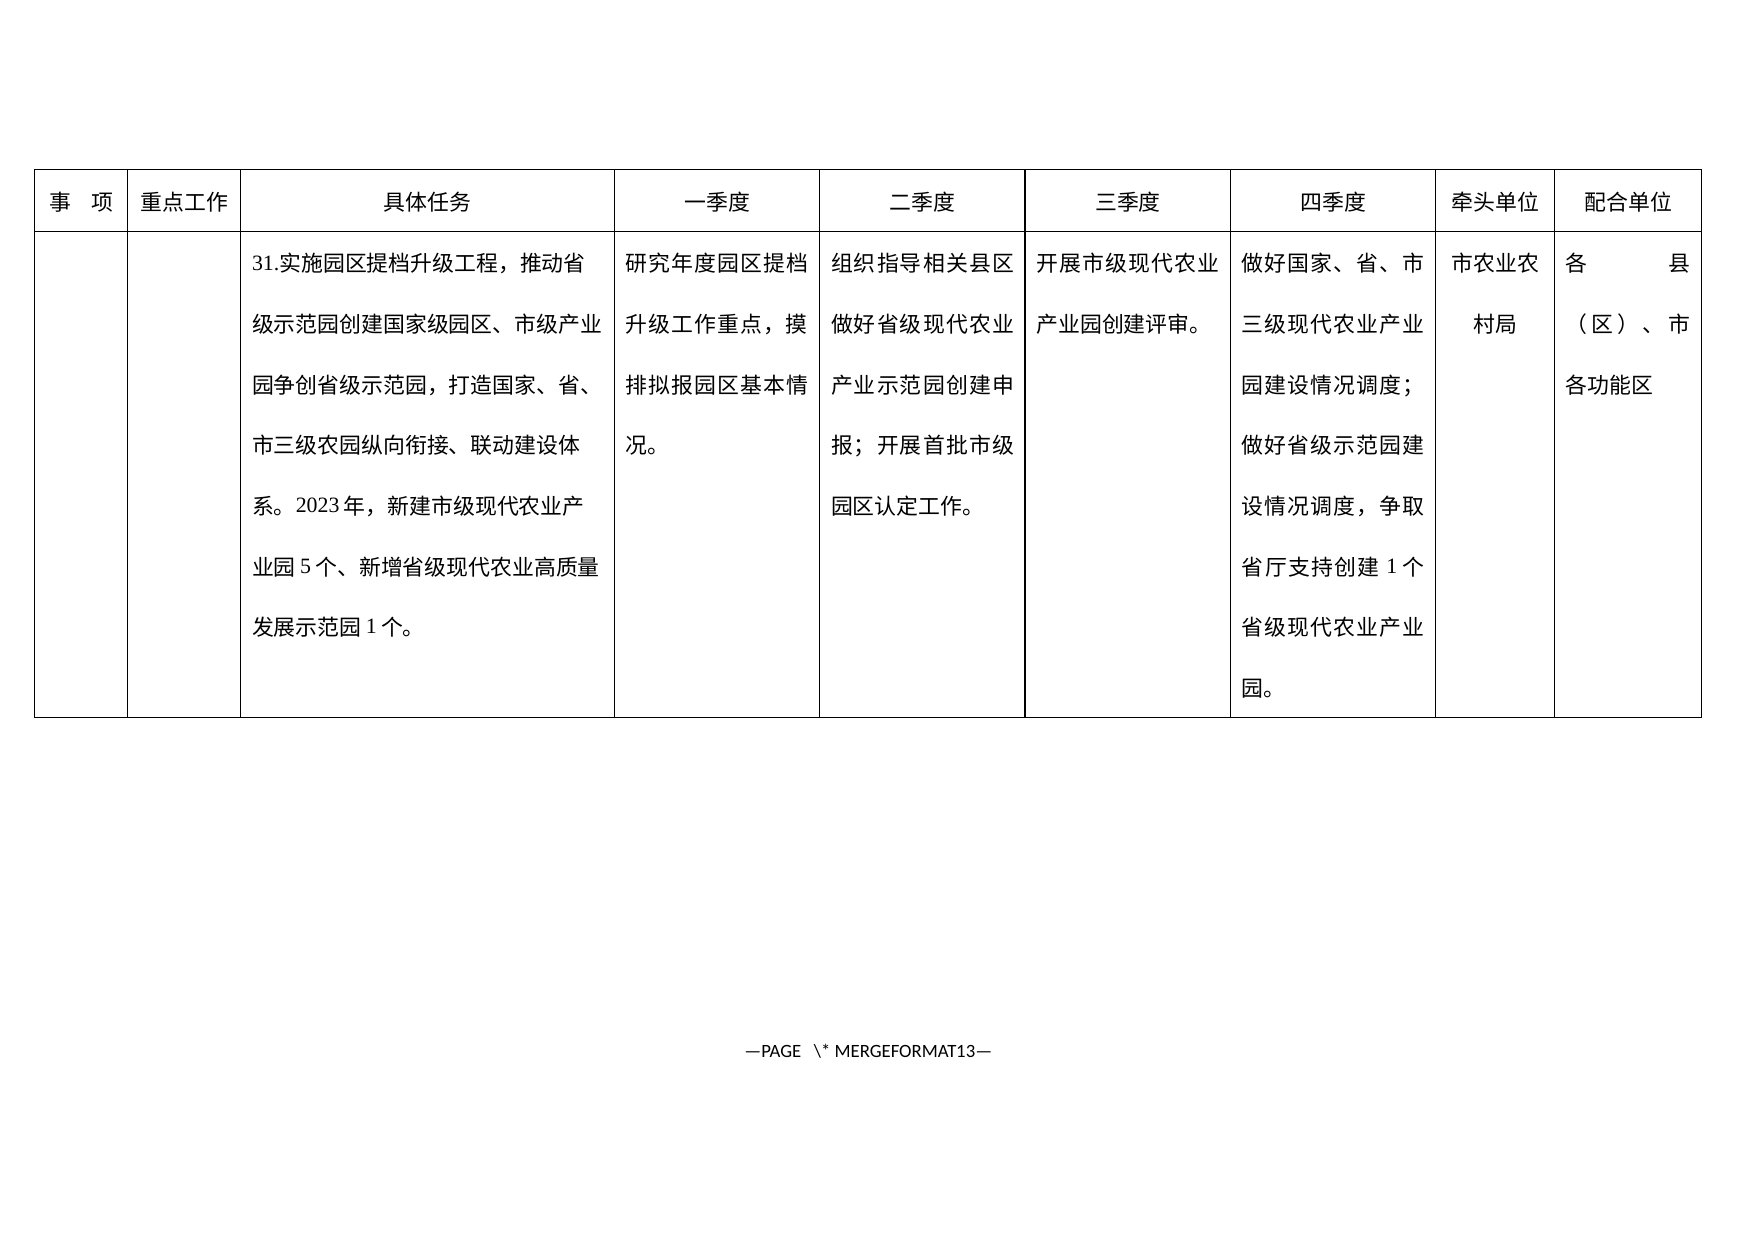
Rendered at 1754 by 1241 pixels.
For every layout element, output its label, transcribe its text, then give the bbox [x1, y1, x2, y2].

table_header 牵头单位 [1436, 170, 1554, 231]
table_cell 组织指导相关县区做好省级现代农业产业示范园创建申报；开展首批市级园区认定工作。 [820, 232, 1024, 717]
table_header 事 项 [35, 170, 127, 231]
table_header 一季度 [615, 170, 819, 231]
table_header 四季度 [1231, 170, 1435, 231]
table_header 重点工作 [128, 170, 240, 231]
table_header 配合单位 [1555, 170, 1701, 231]
table_header 二季度 [820, 170, 1024, 231]
table_cell 市农业农村局 [1436, 232, 1554, 717]
table_cell 31.实施园区提档升级工程，推动省级示范园创建国家级园区、市级产业园争创省级示范园，打造国家、省、市三级农园纵向衔接、联动建设体系。2023年，新建市级现代农业产业园5个、新增省级现代农业高质量发展示范园1个。 [241, 232, 614, 717]
table_cell 各县（区）、市各功能区 [1555, 232, 1701, 717]
table_cell 研究年度园区提档升级工作重点，摸排拟报园区基本情况。 [615, 232, 819, 717]
table_cell 开展市级现代农业产业园创建评审。 [1026, 232, 1230, 717]
table_header 具体任务 [241, 170, 614, 231]
table_header 三季度 [1026, 170, 1230, 231]
table_cell 做好国家、省、市三级现代农业产业园建设情况调度；做好省级示范园建设情况调度，争取省厅支持创建1个省级现代农业产业园。 [1231, 232, 1435, 717]
